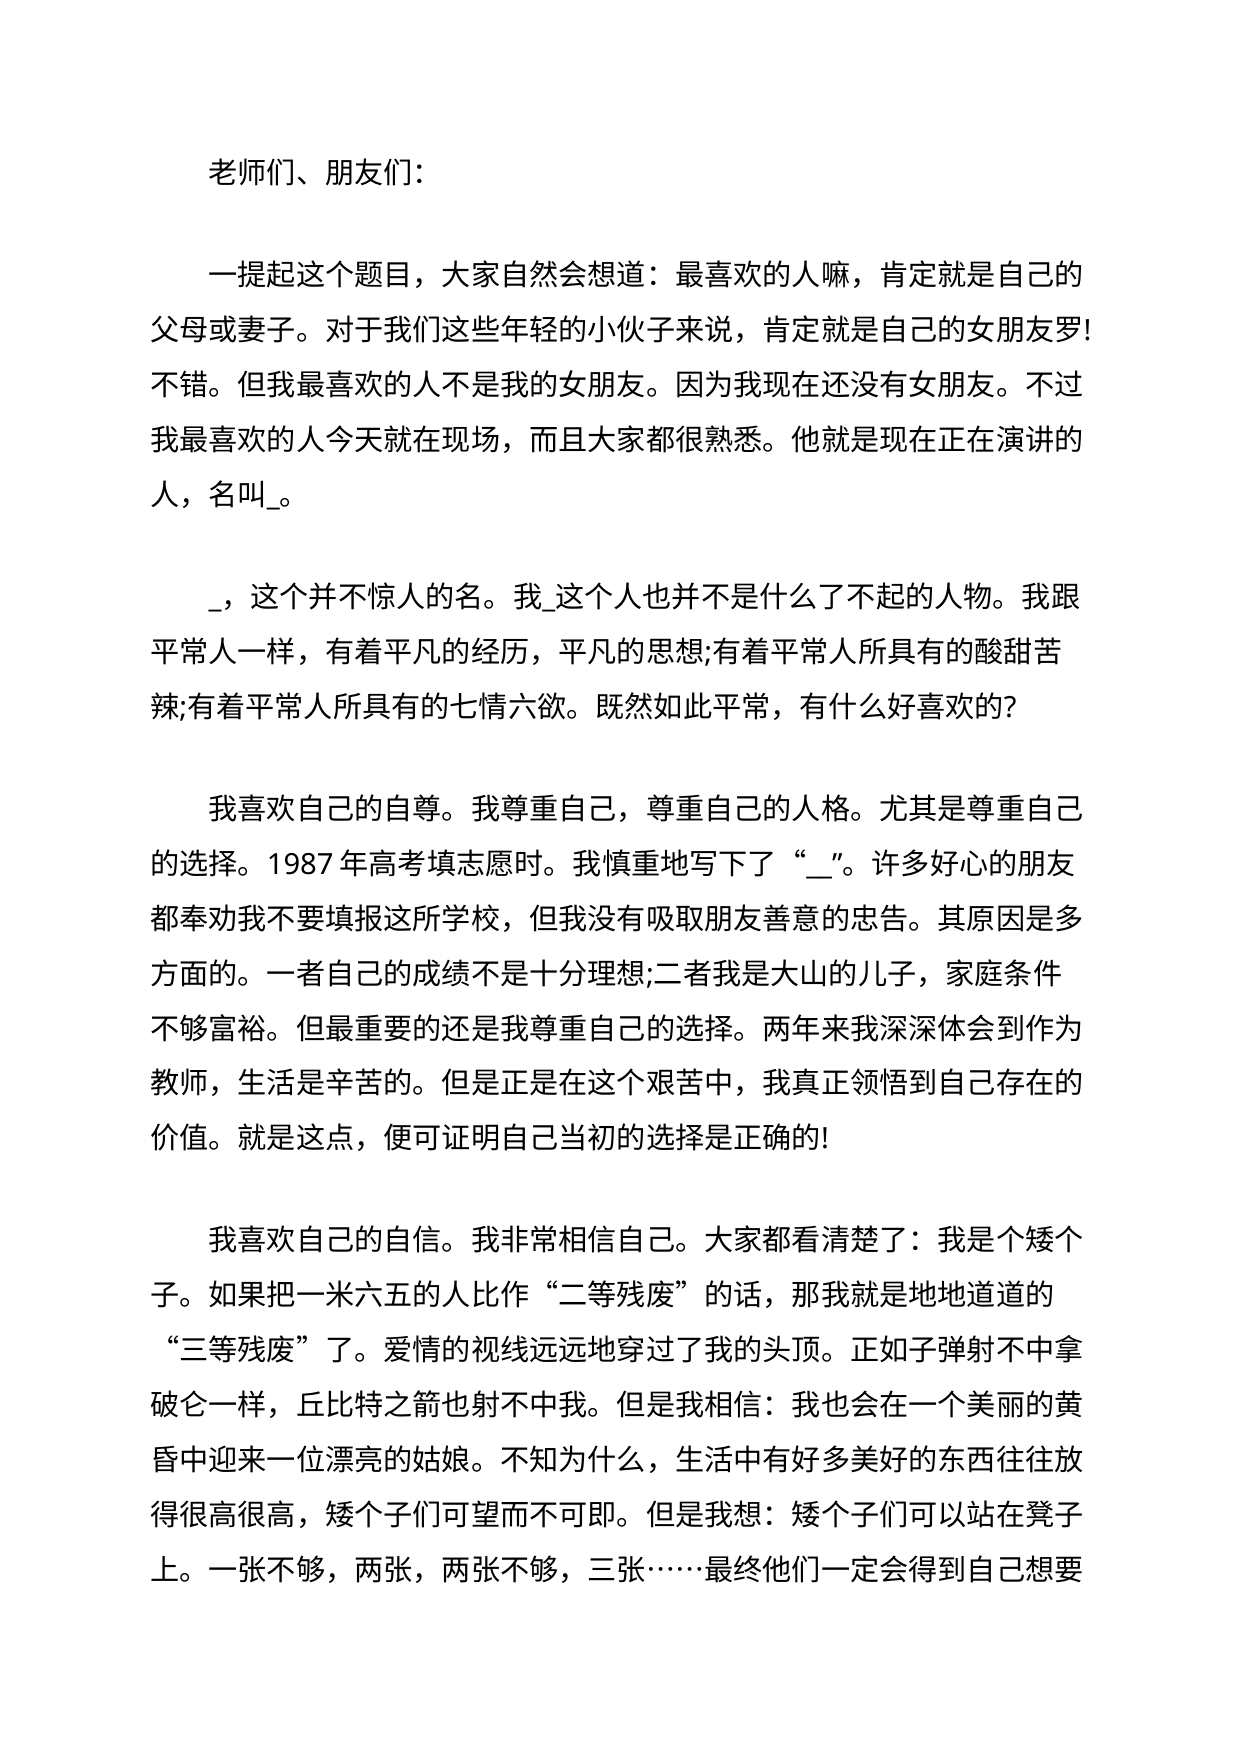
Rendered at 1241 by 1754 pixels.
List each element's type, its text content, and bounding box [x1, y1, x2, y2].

text 我喜欢自己的自尊。我尊重自己，尊重自己的人格。尤其是尊重自己的选择。1987年高考填志愿时。我慎重地写下了“__”。许多好心的朋友都奉劝我不要填报这所学校，但我没有吸取朋友善意的忠告。其原因是多方面的。一者自己的成绩不是十分理想;二者我是大山的儿子，家庭条件不够富裕。但最重要的还是我尊重自己的选择。两年来我深深体会到作为教师，生活是辛苦的。但是正是在这个艰苦中，我真正领悟到自己存在的价值。就是这点，便可证明自己当初的选择是正确的! [150, 785, 1090, 1157]
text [150, 1217, 1090, 1589]
text _，这个并不惊人的名。我_这个人也并不是什么了不起的人物。我跟平常人一样，有着平凡的经历，平凡的思想;有着平常人所具有的酸甜苦辣;有着平常人所具有的七情六欲。既然如此平常，有什么好喜欢的? [150, 573, 1090, 726]
text 一提起这个题目，大家自然会想道：最喜欢的人嘛，肯定就是自己的父母或妻子。对于我们这些年轻的小伙子来说，肯定就是自己的女朋友罗!不错。但我最喜欢的人不是我的女朋友。因为我现在还没有女朋友。不过我最喜欢的人今天就在现场，而且大家都很熟悉。他就是现在正在演讲的人，名叫_。 [150, 252, 1090, 514]
text 老师们、朋友们： [150, 150, 1090, 192]
